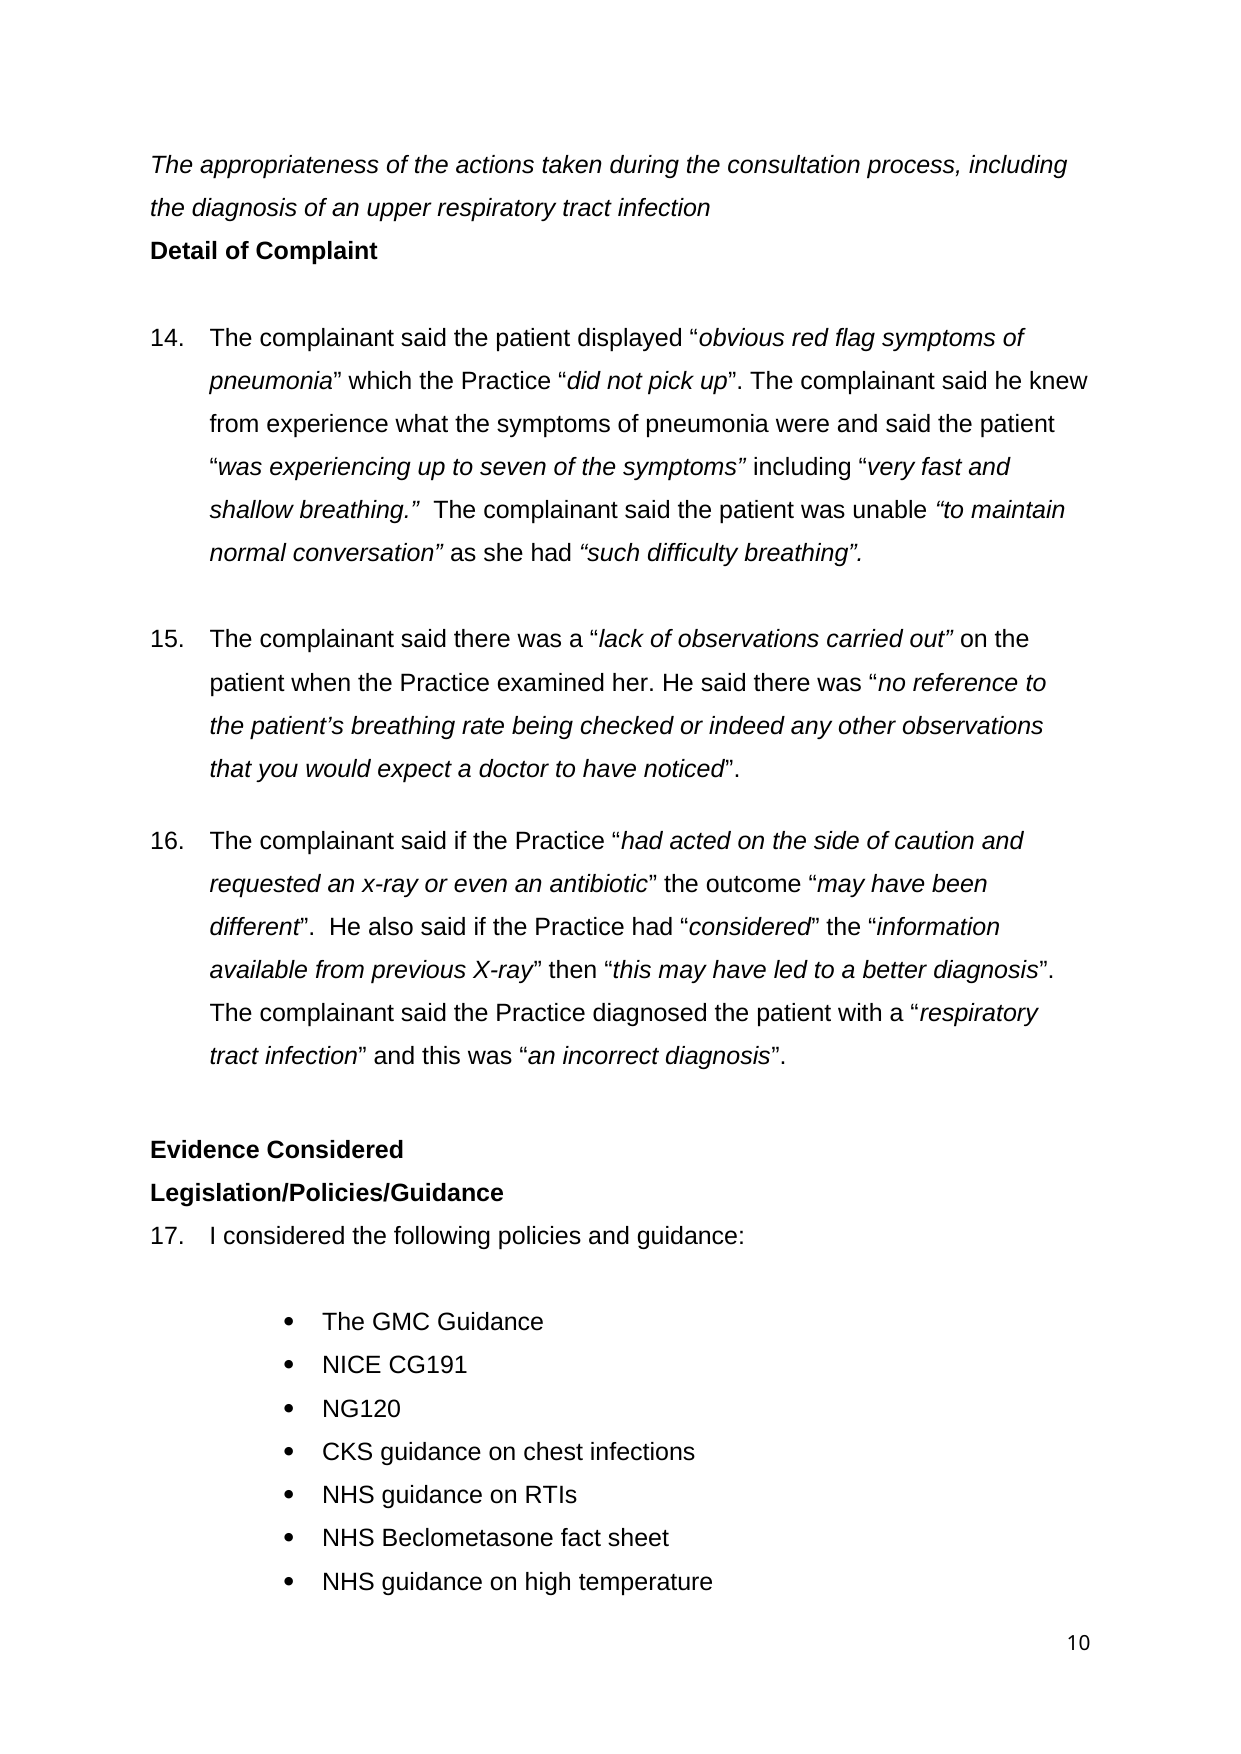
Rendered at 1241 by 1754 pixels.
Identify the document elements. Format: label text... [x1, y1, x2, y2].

list I considered the following policies and guidance: [150, 1221, 1090, 1250]
list The complainant said the patient displayed “obvious red flag symptoms of pneumonia” which the Practice “did not pick up”. The complainant said he knew from experience what the symptoms of pneumonia were and said the patient “was experiencing up to seven of the symptoms” including “very fast and shallow breathing.” The complainant said the patient was unable “to maintain normal conversation” as she had “such difficulty breathing”. [150, 322, 1090, 567]
list NG120 [284, 1394, 1090, 1422]
list NHS Beclometasone fact sheet [284, 1523, 1090, 1552]
text Detail of Complaint [150, 236, 1090, 265]
text The appropriateness of the actions taken during the consultation process, including the diagnosis of an upper respiratory tract infection [150, 150, 1090, 222]
list The GMC Guidance [284, 1307, 1090, 1336]
list CKS guidance on chest infections [284, 1437, 1090, 1466]
text Evidence Considered [150, 1135, 1090, 1163]
list The complainant said there was a “lack of observations carried out” on the patient when the Practice examined her. He said there was “no reference to the patient’s breathing rate being checked or indeed any other observations that you would expect a doctor to have noticed”. [150, 624, 1090, 782]
list NICE CG191 [284, 1350, 1090, 1379]
text Legislation/Policies/Guidance [150, 1178, 1090, 1207]
list NHS guidance on RTIs [284, 1480, 1090, 1509]
list The complainant said if the Practice “had acted on the side of caution and requested an x-ray or even an antibiotic” the outcome “may have been different”. He also said if the Practice had “considered” the “information available from previous X-ray” then “this may have led to a better diagnosis”. The complainant said the Practice diagnosed the patient with a “respiratory tract infection” and this was “an incorrect diagnosis”. [150, 826, 1090, 1070]
list NHS guidance on high temperature [284, 1567, 1090, 1595]
